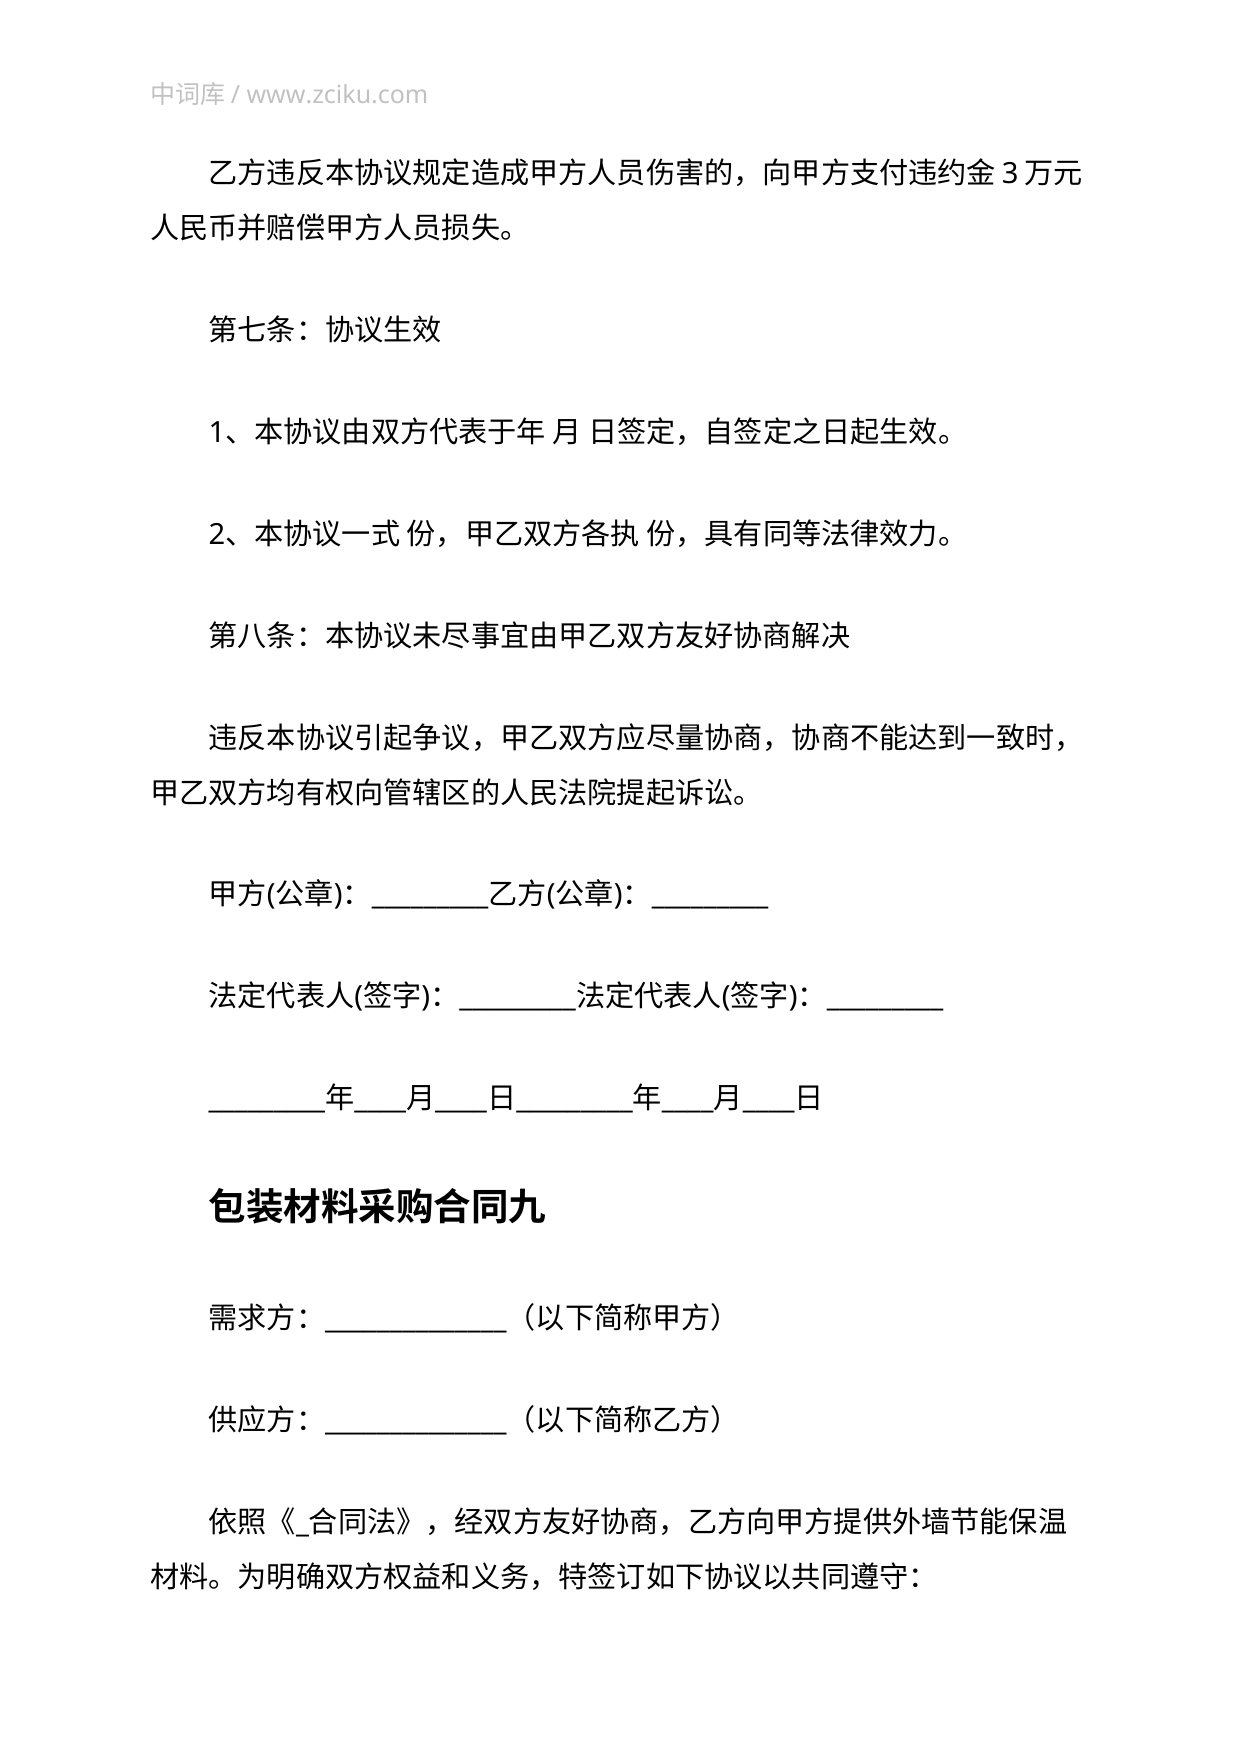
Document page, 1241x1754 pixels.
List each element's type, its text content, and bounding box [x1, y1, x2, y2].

text 供应方：______________（以下简称乙方） [150, 1396, 1090, 1439]
text 乙方违反本协议规定造成甲方人员伤害的，向甲方支付违约金3万元人民币并赔偿甲方人员损失。 [150, 150, 1090, 247]
text _________年____月____日_________年____月____日 [150, 1075, 1090, 1117]
text 需求方：______________（以下简称甲方） [150, 1294, 1090, 1337]
text 违反本协议引起争议，甲乙双方应尽量协商，协商不能达到一致时，甲乙双方均有权向管辖区的人民法院提起诉讼。 [150, 714, 1090, 811]
text 包装材料采购合同九 [150, 1177, 1090, 1231]
text 第八条：本协议未尽事宜由甲乙双方友好协商解决 [150, 612, 1090, 655]
text 法定代表人(签字)：_________法定代表人(签字)：_________ [150, 973, 1090, 1015]
text 第七条：协议生效 [150, 307, 1090, 349]
text 2、本协议一式 份，甲乙双方各执 份，具有同等法律效力。 [150, 511, 1090, 553]
text 依照《_合同法》，经双方友好协商，乙方向甲方提供外墙节能保温材料。为明确双方权益和义务，特签订如下协议以共同遵守： [150, 1498, 1090, 1596]
text 1、本协议由双方代表于年 月 日签定，自签定之日起生效。 [150, 408, 1090, 451]
text 甲方(公章)：_________乙方(公章)：_________ [150, 871, 1090, 913]
